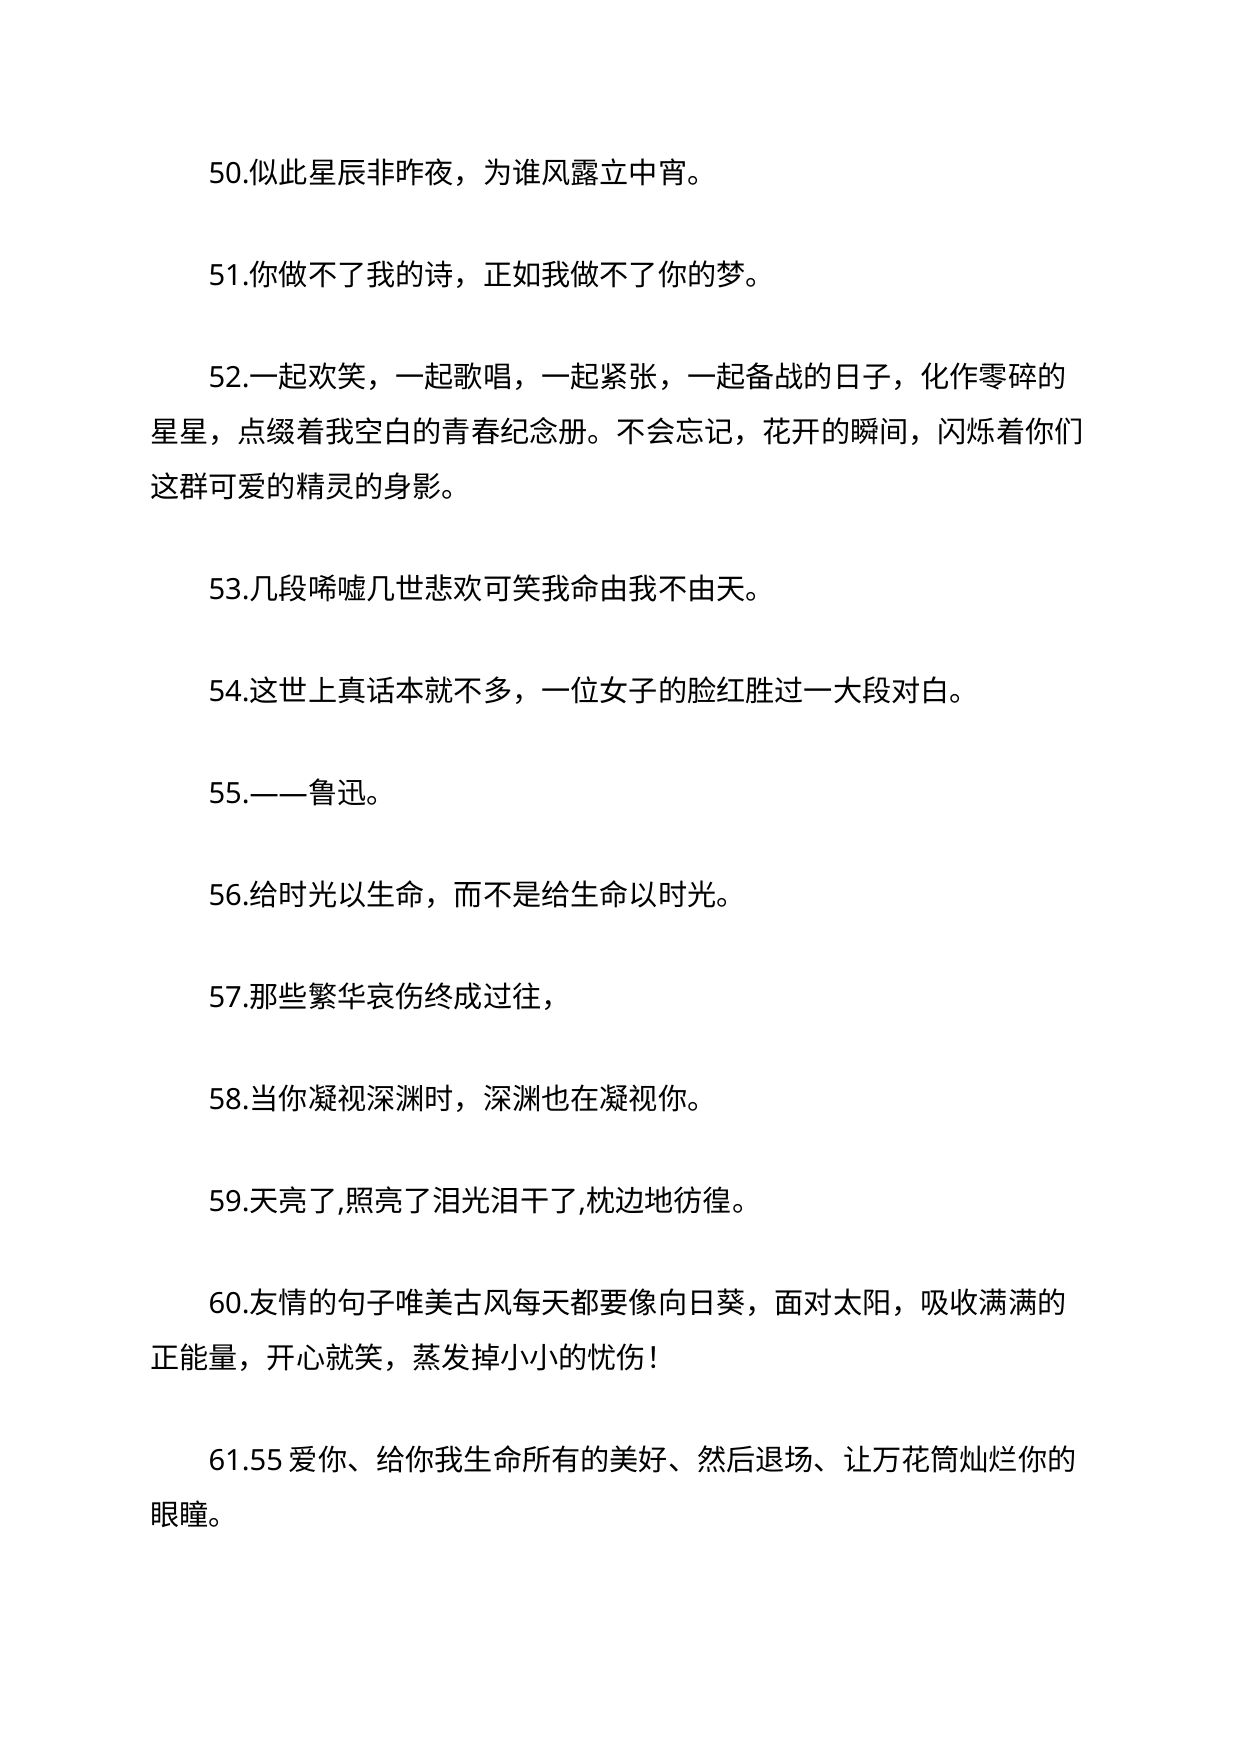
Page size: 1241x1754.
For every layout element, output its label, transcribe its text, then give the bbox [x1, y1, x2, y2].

text 57.那些繁华哀伤终成过往， [150, 973, 1090, 1016]
text 54.这世上真话本就不多，一位女子的脸红胜过一大段对白。 [150, 668, 1090, 710]
text 59.天亮了,照亮了泪光泪干了,枕边地彷徨。 [150, 1177, 1090, 1220]
text 51.你做不了我的诗，正如我做不了你的梦。 [150, 252, 1090, 294]
text 53.几段唏嘘几世悲欢可笑我命由我不由天。 [150, 566, 1090, 608]
text 52.一起欢笑，一起歌唱，一起紧张，一起备战的日子，化作零碎的星星，点缀着我空白的青春纪念册。不会忘记，花开的瞬间，闪烁着你们这群可爱的精灵的身影。 [150, 354, 1090, 506]
text 56.给时光以生命，而不是给生命以时光。 [150, 872, 1090, 914]
text 50.似此星辰非昨夜，为谁风露立中宵。 [150, 150, 1090, 192]
text 60.友情的句子唯美古风每天都要像向日葵，面对太阳，吸收满满的正能量，开心就笑，蒸发掉小小的忧伤！ [150, 1279, 1090, 1377]
text 61.55爱你、给你我生命所有的美好、然后退场、让万花筒灿烂你的眼瞳。 [150, 1436, 1090, 1533]
text 55.——鲁迅。 [150, 769, 1090, 812]
text 58.当你凝视深渊时，深渊也在凝视你。 [150, 1076, 1090, 1118]
